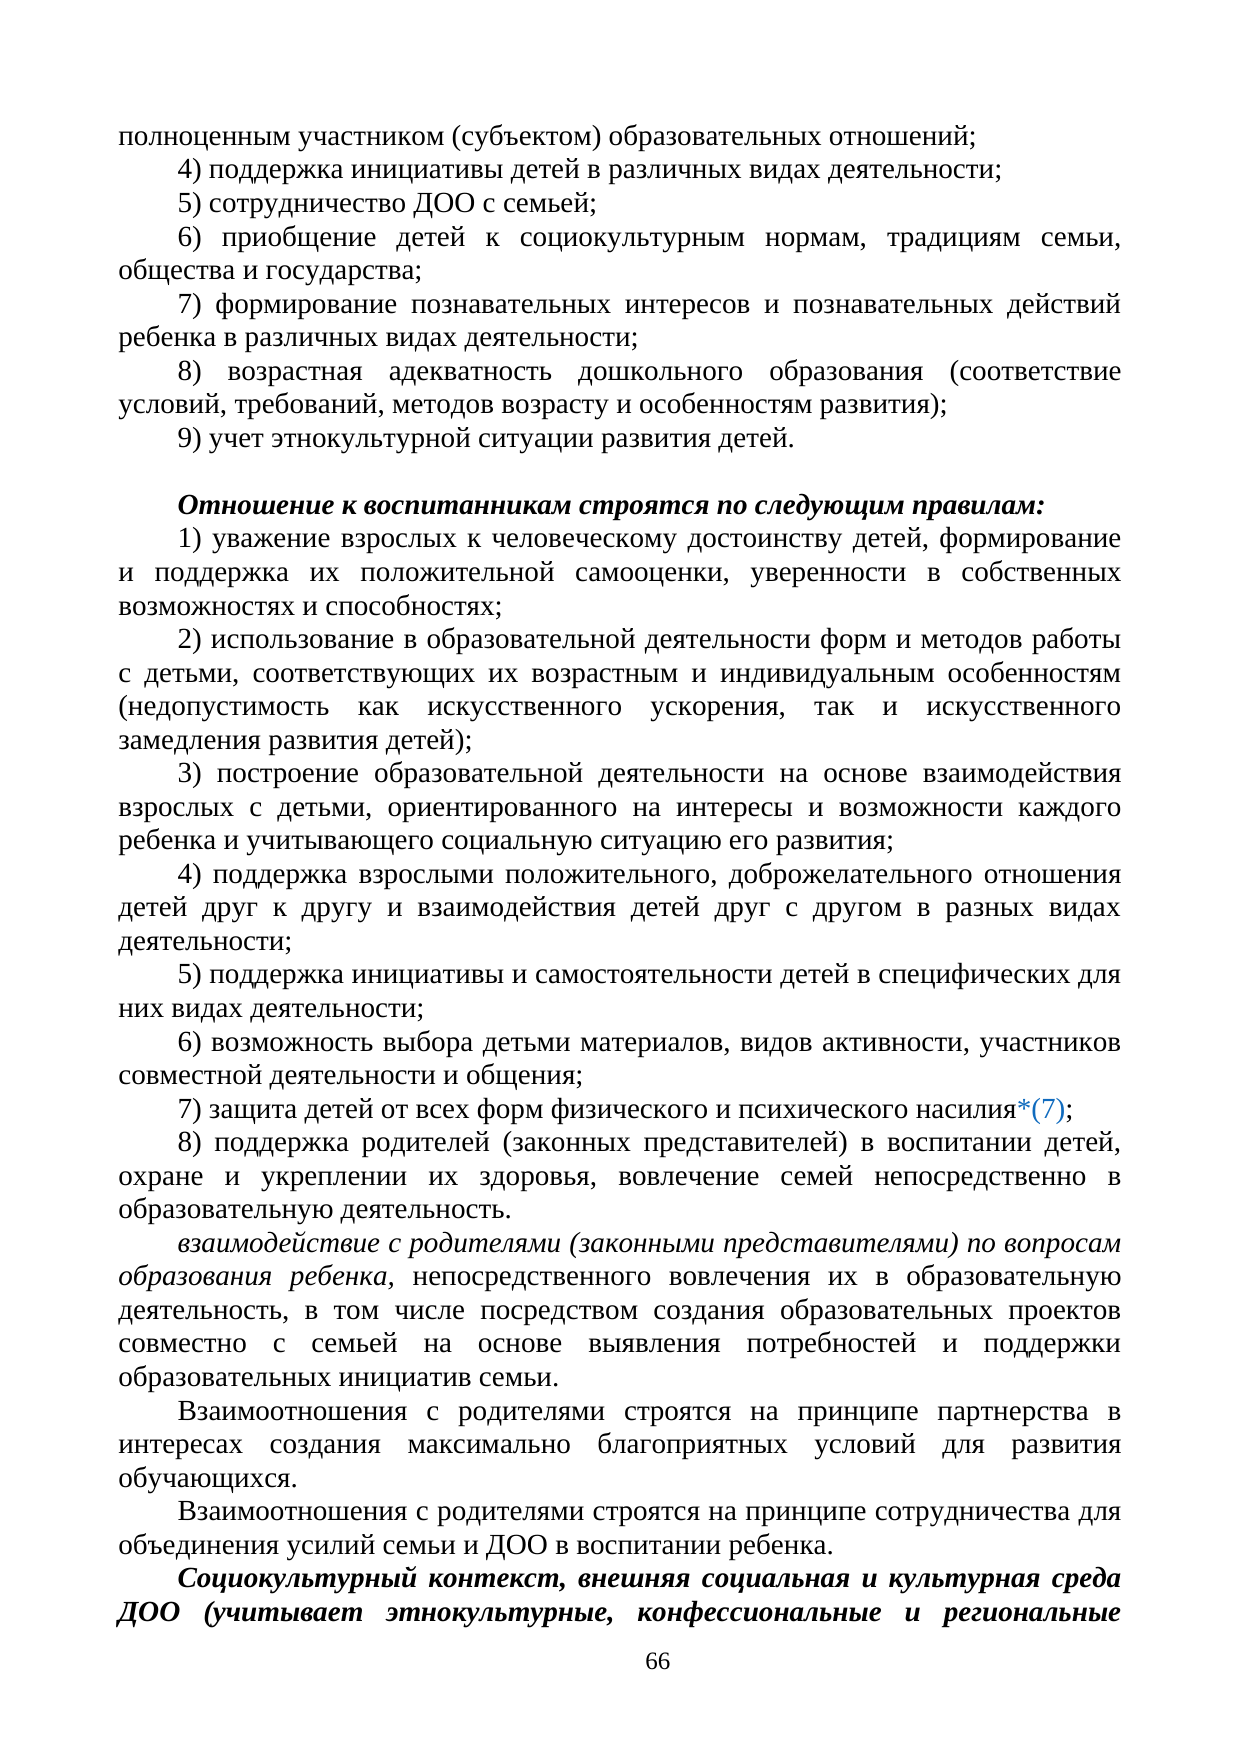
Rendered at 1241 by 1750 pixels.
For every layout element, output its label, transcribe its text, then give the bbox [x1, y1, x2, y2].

text 5) сотрудничество ДОО с семьей; [118, 185, 1122, 219]
text 5) поддержка инициативы и самостоятельности детей в специфических для них видах деятельности; [118, 957, 1122, 1024]
text 8) возрастная адекватность дошкольного образования (соответствие условий, требований, методов возрасту и особенностям развития); [118, 353, 1122, 420]
text 7) защита детей от всех форм физического и психического насилия*(7); [118, 1091, 1122, 1124]
text 1) уважение взрослых к человеческому достоинству детей, формирование и поддержка их положительной самооценки, уверенности в собственных возможностях и способностях; [118, 521, 1122, 621]
text 4) поддержка взрослыми положительного, доброжелательного отношения детей друг к другу и взаимодействия детей друг с другом в разных видах деятельности; [118, 856, 1122, 957]
text 8) поддержка родителей (законных представителей) в воспитании детей, охране и укреплении их здоровья, вовлечение семей непосредственно в образовательную деятельность. [118, 1124, 1122, 1225]
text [118, 1560, 1122, 1627]
text Отношение к воспитанникам строятся по следующим правилам: [118, 487, 1122, 521]
text 2) использование в образовательной деятельности форм и методов работы с детьми, соответствующих их возрастным и индивидуальным особенностям (недопустимость как искусственного ускорения, так и искусственного замедления развития детей); [118, 621, 1122, 755]
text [118, 118, 1122, 152]
text 4) поддержка инициативы детей в различных видах деятельности; [118, 152, 1122, 185]
text 6) приобщение детей к социокультурным нормам, традициям семьи, общества и государства; [118, 219, 1122, 286]
text Взаимоотношения с родителями строятся на принципе партнерства в интересах создания максимально благоприятных условий для развития обучающихся. [118, 1393, 1122, 1493]
text 7) формирование познавательных интересов и познавательных действий ребенка в различных видах деятельности; [118, 286, 1122, 353]
text Взаимоотношения с родителями строятся на принципе сотрудничества для объединения усилий семьи и ДОО в воспитании ребенка. [118, 1493, 1122, 1560]
text 6) возможность выбора детьми материалов, видов активности, участников совместной деятельности и общения; [118, 1024, 1122, 1091]
text взаимодействие с родителями (законными представителями) по вопросам образования ребенка, непосредственного вовлечения их в образовательную деятельность, в том числе посредством создания образовательных проектов совместно с семьей на основе выявления потребностей и поддержки образовательных инициатив семьи. [118, 1225, 1122, 1393]
text 3) построение образовательной деятельности на основе взаимодействия взрослых с детьми, ориентированного на интересы и возможности каждого ребенка и учитывающего социальную ситуацию его развития; [118, 755, 1122, 856]
text 9) учет этнокультурной ситуации развития детей. [118, 420, 1122, 453]
